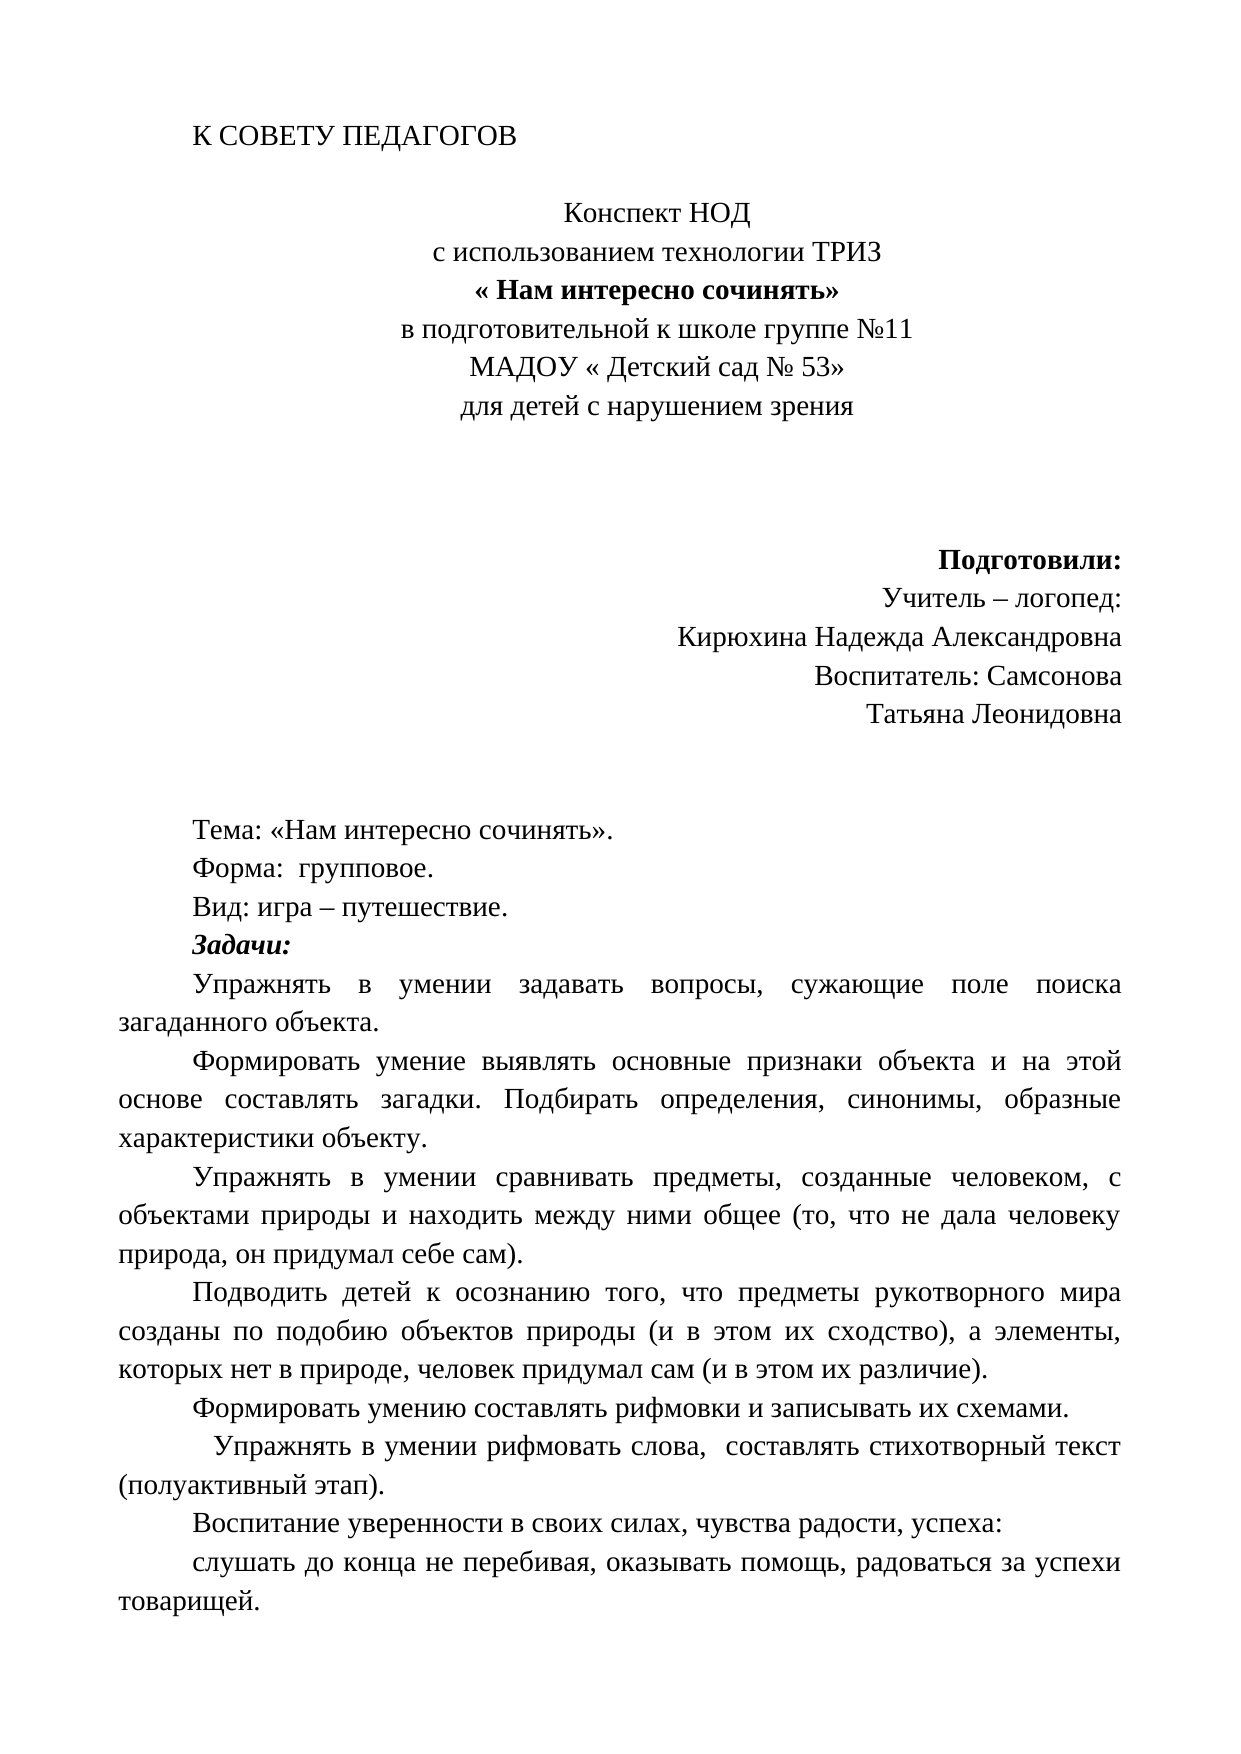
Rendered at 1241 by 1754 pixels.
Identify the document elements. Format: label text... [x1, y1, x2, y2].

text Подготовили: [118, 542, 1122, 576]
text для детей с нарушением зрения [118, 388, 1122, 421]
text Татьяна Леонидовна [118, 696, 1122, 730]
text Задачи: [118, 927, 1122, 961]
text Учитель – логопед: [118, 581, 1122, 614]
text Подводить детей к осознанию того, что предметы рукотворного мира созданы по подобию объектов природы (и в этом их сходство), а элементы, которых нет в природе, человек придумал сам (и в этом их различие). [118, 1274, 1122, 1385]
text в подготовительной к школе группе №11 [118, 311, 1122, 344]
text Упражнять в умении рифмовать слова, составлять стихотворный текст (полуактивный этап). [118, 1428, 1122, 1501]
text К СОВЕТУ ПЕДАГОГОВ [118, 118, 1122, 152]
text Тема: «Нам интересно сочинять». [118, 812, 1122, 845]
text Упражнять в умении сравнивать предметы, созданные человеком, с объектами природы и находить между ними общее (то, что не дала человеку природа, он придумал себе сам). [118, 1159, 1122, 1269]
text слушать до конца не перебивая, оказывать помощь, радоваться за успехи товарищей. [118, 1544, 1122, 1616]
text Конспект НОД [118, 195, 1122, 229]
text Воспитание уверенности в своих силах, чувства радости, успеха: [118, 1506, 1122, 1539]
text Формировать умение выявлять основные признаки объекта и на этой основе составлять загадки. Подбирать определения, синонимы, образные характеристики объекту. [118, 1043, 1122, 1154]
text Упражнять в умении задавать вопросы, сужающие поле поиска загаданного объекта. [118, 966, 1122, 1038]
text МАДОУ « Детский сад № 53» [118, 349, 1122, 383]
text с использованием технологии ТРИЗ [118, 234, 1122, 267]
text Форма: групповое. [118, 850, 1122, 884]
text Воспитатель: Самсонова [118, 658, 1122, 691]
text Вид: игра – путешествие. [118, 889, 1122, 922]
text Формировать умению составлять рифмовки и записывать их схемами. [118, 1390, 1122, 1423]
text « Нам интересно сочинять» [118, 272, 1122, 306]
text Кирюхина Надежда Александровна [118, 619, 1122, 653]
